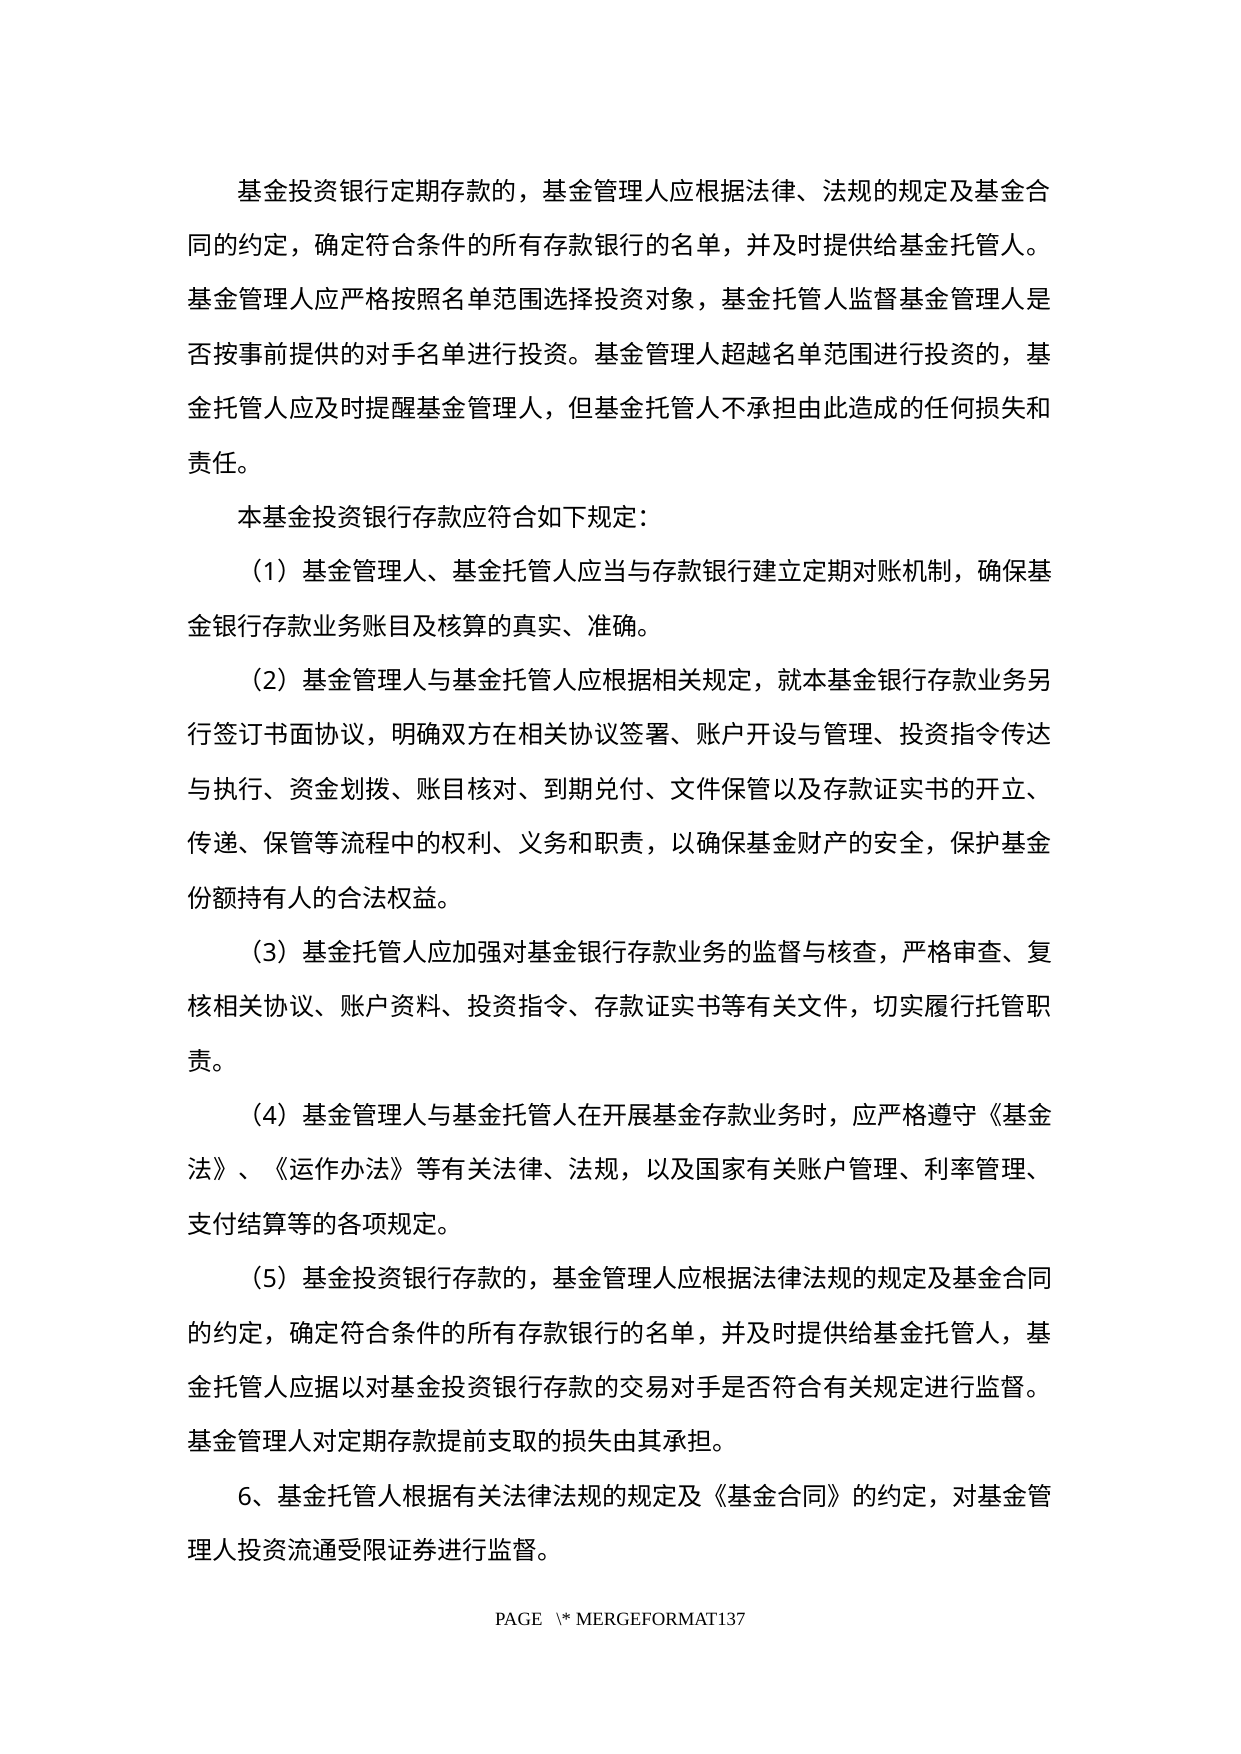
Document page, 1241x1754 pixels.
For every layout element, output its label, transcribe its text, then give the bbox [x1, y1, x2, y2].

text （4）基金管理人与基金托管人在开展基金存款业务时，应严格遵守《基金法》、《运作办法》等有关法律、法规，以及国家有关账户管理、利率管理、支付结算等的各项规定。 [187, 1096, 1053, 1241]
text （3）基金托管人应加强对基金银行存款业务的监督与核查，严格审查、复核相关协议、账户资料、投资指令、存款证实书等有关文件，切实履行托管职责。 [187, 932, 1053, 1077]
text 本基金投资银行存款应符合如下规定： [187, 497, 1053, 534]
text （2）基金管理人与基金托管人应根据相关规定，就本基金银行存款业务另行签订书面协议，明确双方在相关协议签署、账户开设与管理、投资指令传达与执行、资金划拨、账目核对、到期兑付、文件保管以及存款证实书的开立、传递、保管等流程中的权利、义务和职责，以确保基金财产的安全，保护基金份额持有人的合法权益。 [187, 661, 1053, 914]
text （5）基金投资银行存款的，基金管理人应根据法律法规的规定及基金合同的约定，确定符合条件的所有存款银行的名单，并及时提供给基金托管人，基金托管人应据以对基金投资银行存款的交易对手是否符合有关规定进行监督。基金管理人对定期存款提前支取的损失由其承担。 [187, 1259, 1053, 1458]
text 6、基金托管人根据有关法律法规的规定及《基金合同》的约定，对基金管理人投资流通受限证券进行监督。 [187, 1476, 1053, 1567]
text 基金投资银行定期存款的，基金管理人应根据法律、法规的规定及基金合同的约定，确定符合条件的所有存款银行的名单，并及时提供给基金托管人。基金管理人应严格按照名单范围选择投资对象，基金托管人监督基金管理人是否按事前提供的对手名单进行投资。基金管理人超越名单范围进行投资的，基金托管人应及时提醒基金管理人，但基金托管人不承担由此造成的任何损失和责任。 [187, 171, 1053, 479]
text （1）基金管理人、基金托管人应当与存款银行建立定期对账机制，确保基金银行存款业务账目及核算的真实、准确。 [187, 552, 1053, 642]
